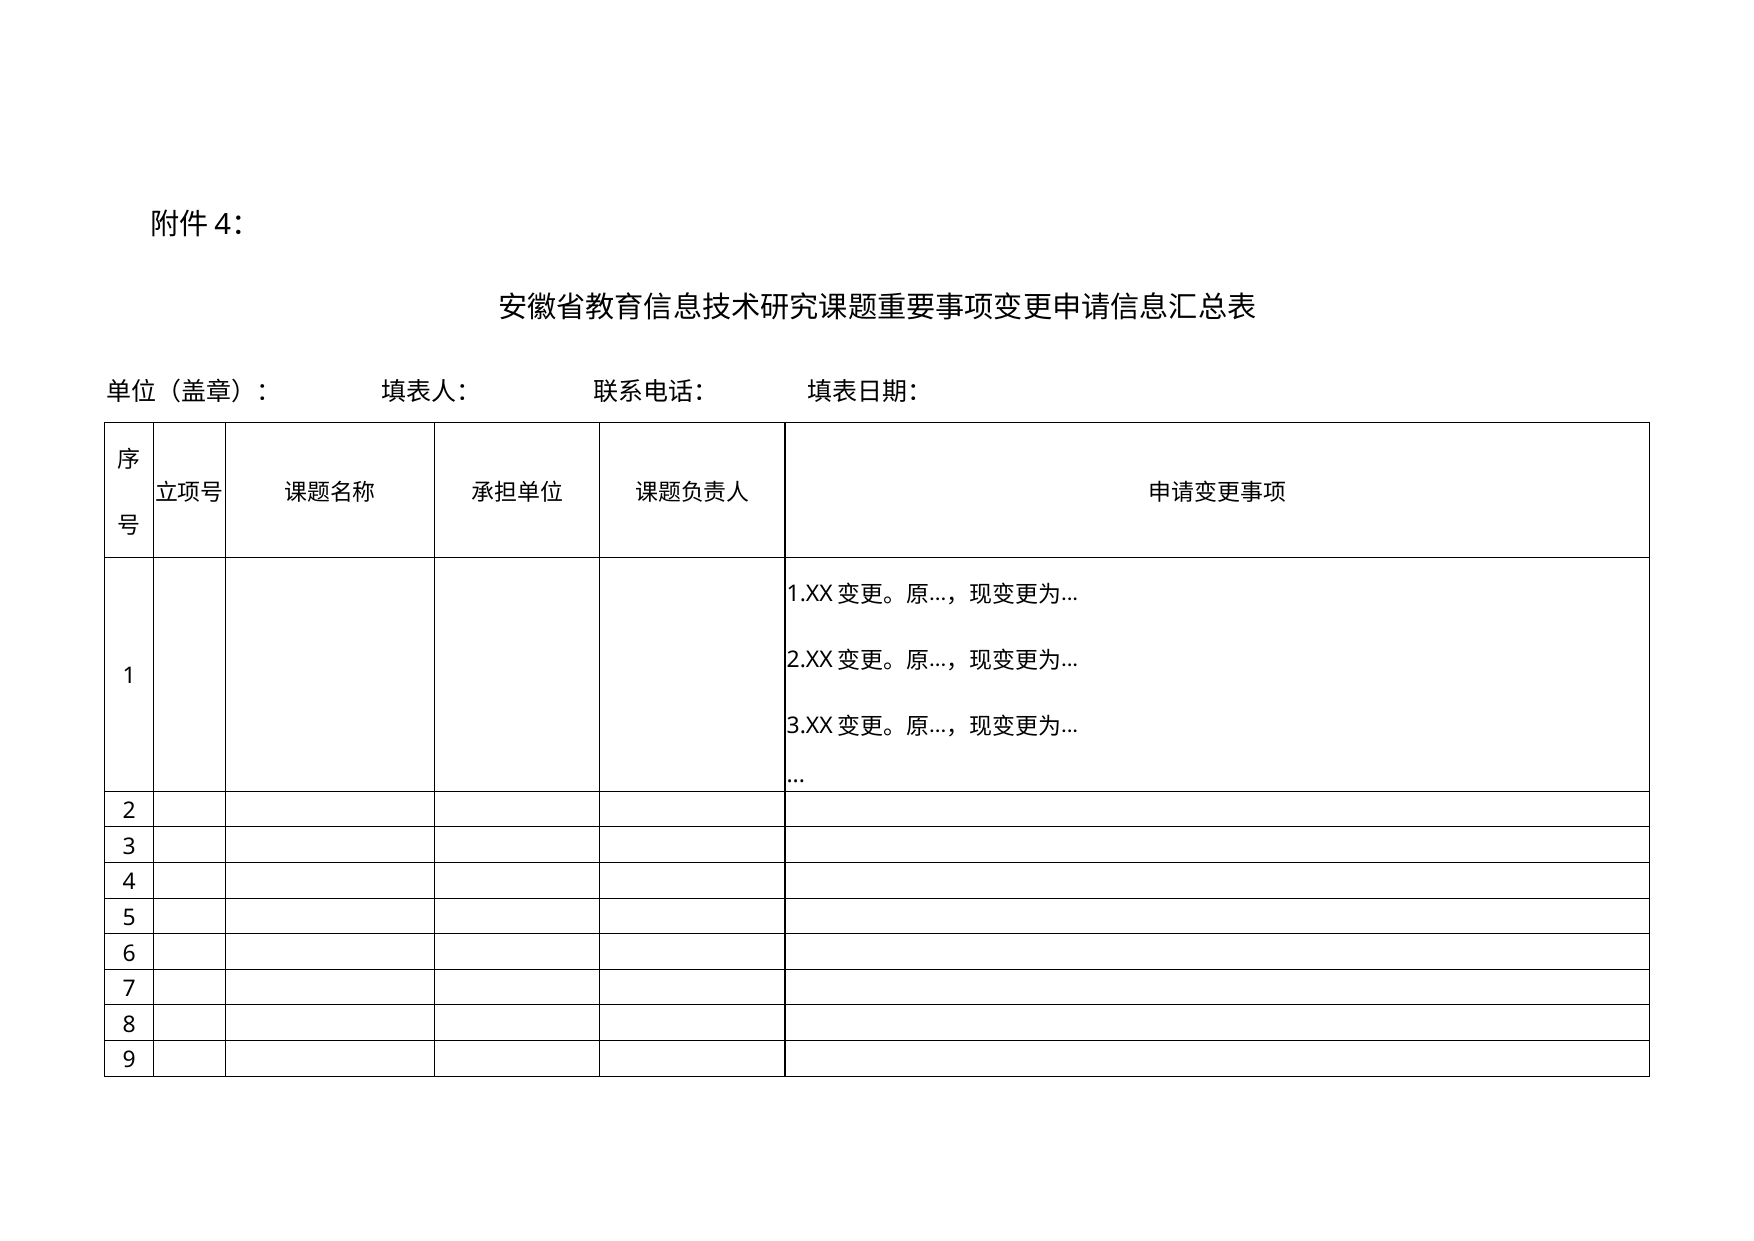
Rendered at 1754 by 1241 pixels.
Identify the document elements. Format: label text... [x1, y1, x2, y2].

table_cell [600, 792, 784, 826]
table_cell [154, 827, 225, 862]
table_cell [435, 827, 599, 862]
table_cell [435, 1041, 599, 1076]
table_cell 单位（盖章）： 填表人： 联系电话： 填表日期： [104, 355, 1649, 422]
table_cell [435, 899, 599, 933]
table_cell 6 [105, 934, 153, 969]
table_cell [600, 558, 784, 791]
table_cell 承担单位 [435, 423, 599, 557]
table_cell 立项号 [154, 423, 225, 557]
table_cell [435, 1005, 599, 1040]
table_cell [226, 792, 434, 826]
table_cell [435, 934, 599, 969]
table_cell [600, 827, 784, 862]
table_cell [435, 792, 599, 826]
table_cell 序号 [105, 423, 153, 557]
table_cell [226, 863, 434, 897]
table_cell [154, 899, 225, 933]
table_cell 5 [105, 899, 153, 933]
table_cell [786, 970, 1649, 1004]
table_cell [786, 934, 1649, 969]
table_cell 7 [105, 970, 153, 1004]
table_cell [226, 970, 434, 1004]
table_cell [786, 792, 1649, 826]
table_cell 2 [105, 792, 153, 826]
table_cell 3 [105, 827, 153, 862]
table_cell [786, 863, 1649, 897]
table_cell [600, 1005, 784, 1040]
table_cell [154, 792, 225, 826]
table_cell [786, 827, 1649, 862]
table_cell [226, 899, 434, 933]
table_cell 1.XX变更。原...，现变更为... 2.XX变更。原...，现变更为... 3.XX变更。原...，现变更为... ... [786, 558, 1649, 791]
table_cell [154, 1005, 225, 1040]
table_cell [435, 863, 599, 897]
table_cell [154, 863, 225, 897]
table_cell [154, 1041, 225, 1076]
table_cell [226, 934, 434, 969]
table_cell [600, 934, 784, 969]
table_cell [226, 827, 434, 862]
table_cell [435, 558, 599, 791]
table_cell [600, 863, 784, 897]
table_cell [226, 1005, 434, 1040]
table_cell 4 [105, 863, 153, 897]
table_cell 1 [105, 558, 153, 791]
table_cell [154, 934, 225, 969]
table_cell 课题负责人 [600, 423, 784, 557]
table_cell [226, 1041, 434, 1076]
table_cell [600, 1041, 784, 1076]
table_cell 课题名称 [226, 423, 434, 557]
table_cell [600, 899, 784, 933]
table_header 安徽省教育信息技术研究课题重要事项变更申请信息汇总表 [104, 255, 1649, 354]
table_cell [154, 970, 225, 1004]
table_cell [435, 970, 599, 1004]
table_cell 申请变更事项 [786, 423, 1649, 557]
table_cell 9 [105, 1041, 153, 1076]
table_cell [154, 558, 225, 791]
table_cell [600, 970, 784, 1004]
table_cell [786, 1041, 1649, 1076]
table_cell [786, 1005, 1649, 1040]
table_cell [786, 899, 1649, 933]
text 附件4： [150, 188, 1604, 254]
table_cell [226, 558, 434, 791]
table_cell 8 [105, 1005, 153, 1040]
